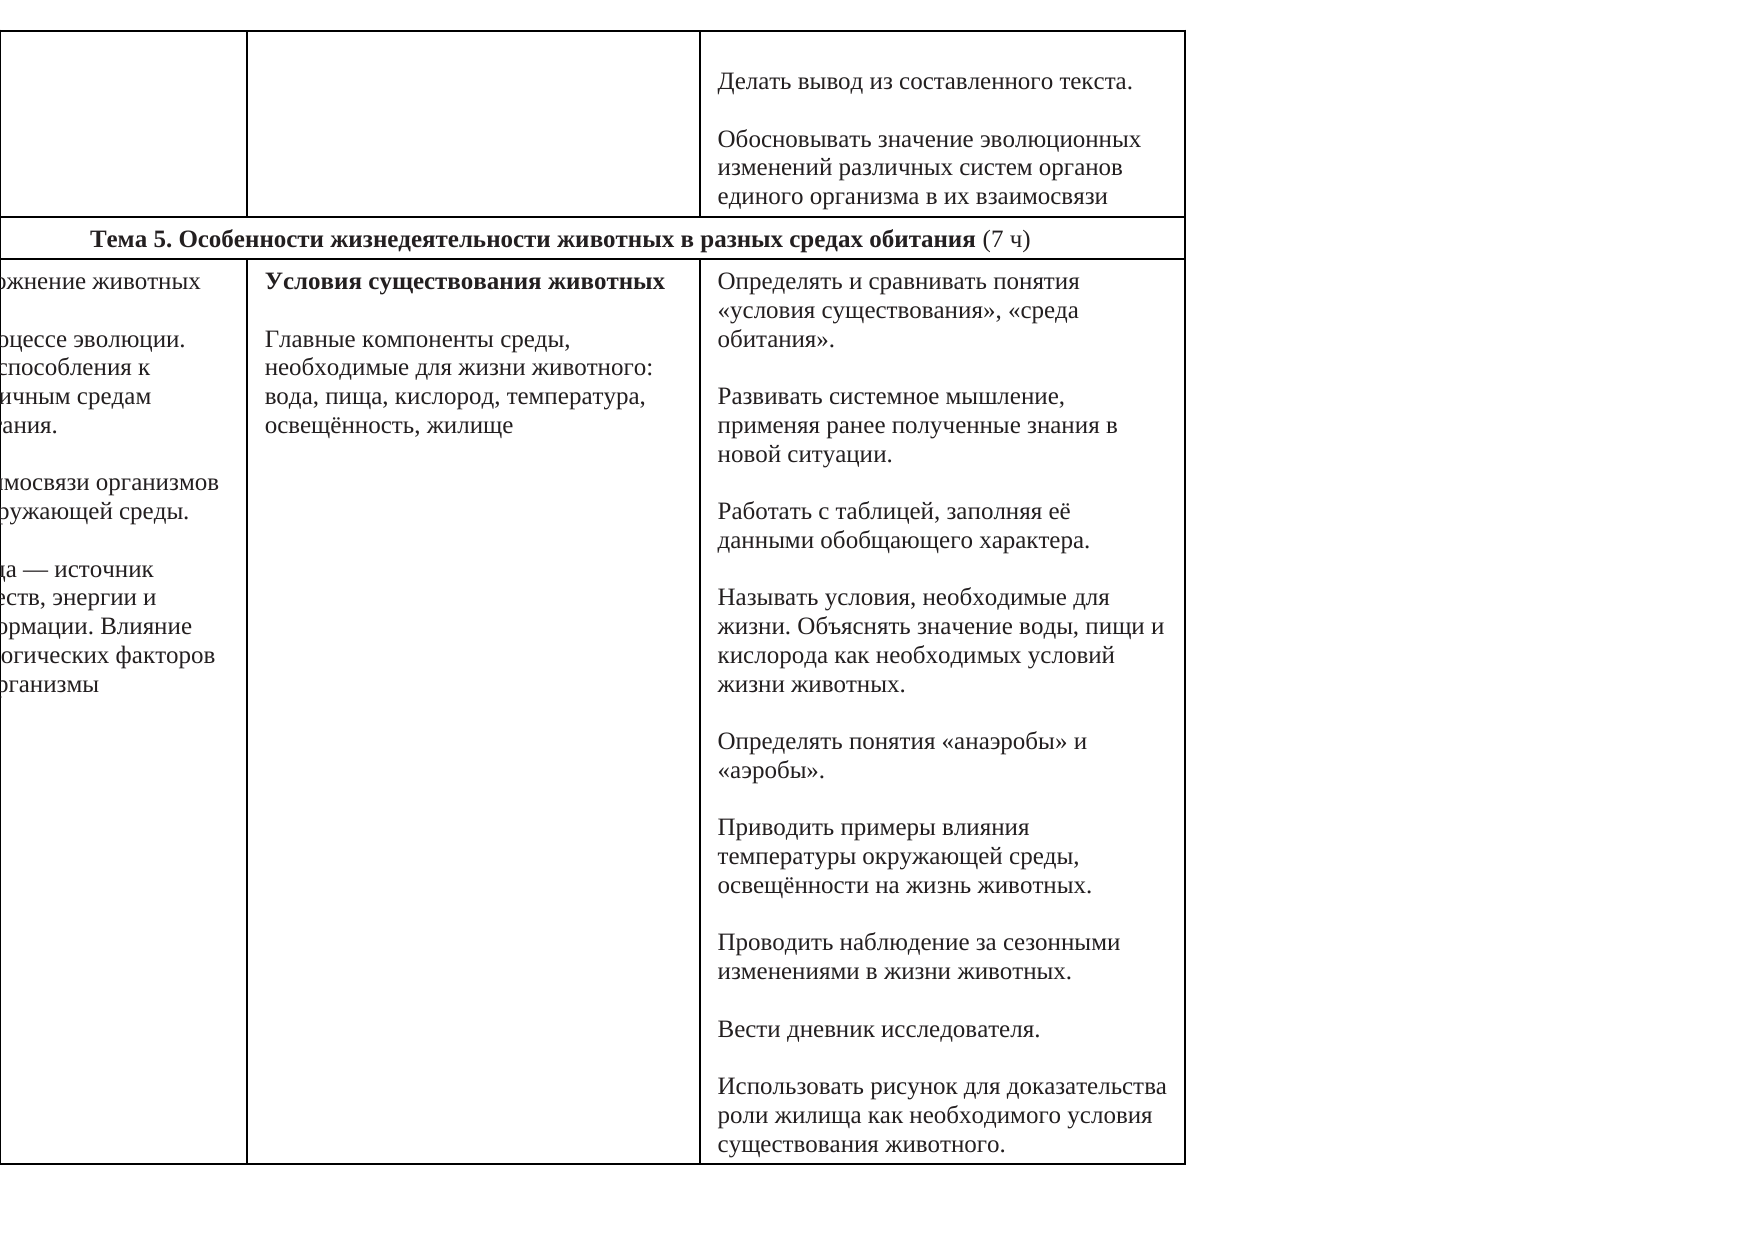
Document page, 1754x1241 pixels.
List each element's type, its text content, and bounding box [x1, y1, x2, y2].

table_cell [248, 260, 699, 1163]
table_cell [701, 260, 1184, 1163]
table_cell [248, 32, 699, 216]
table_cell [701, 32, 1184, 216]
table_cell [1, 32, 246, 216]
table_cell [1, 260, 246, 1163]
table_cell Тема 5. Особенности жизнедеятельности животных в разных средах обитания (7 ч) [1, 218, 1184, 258]
